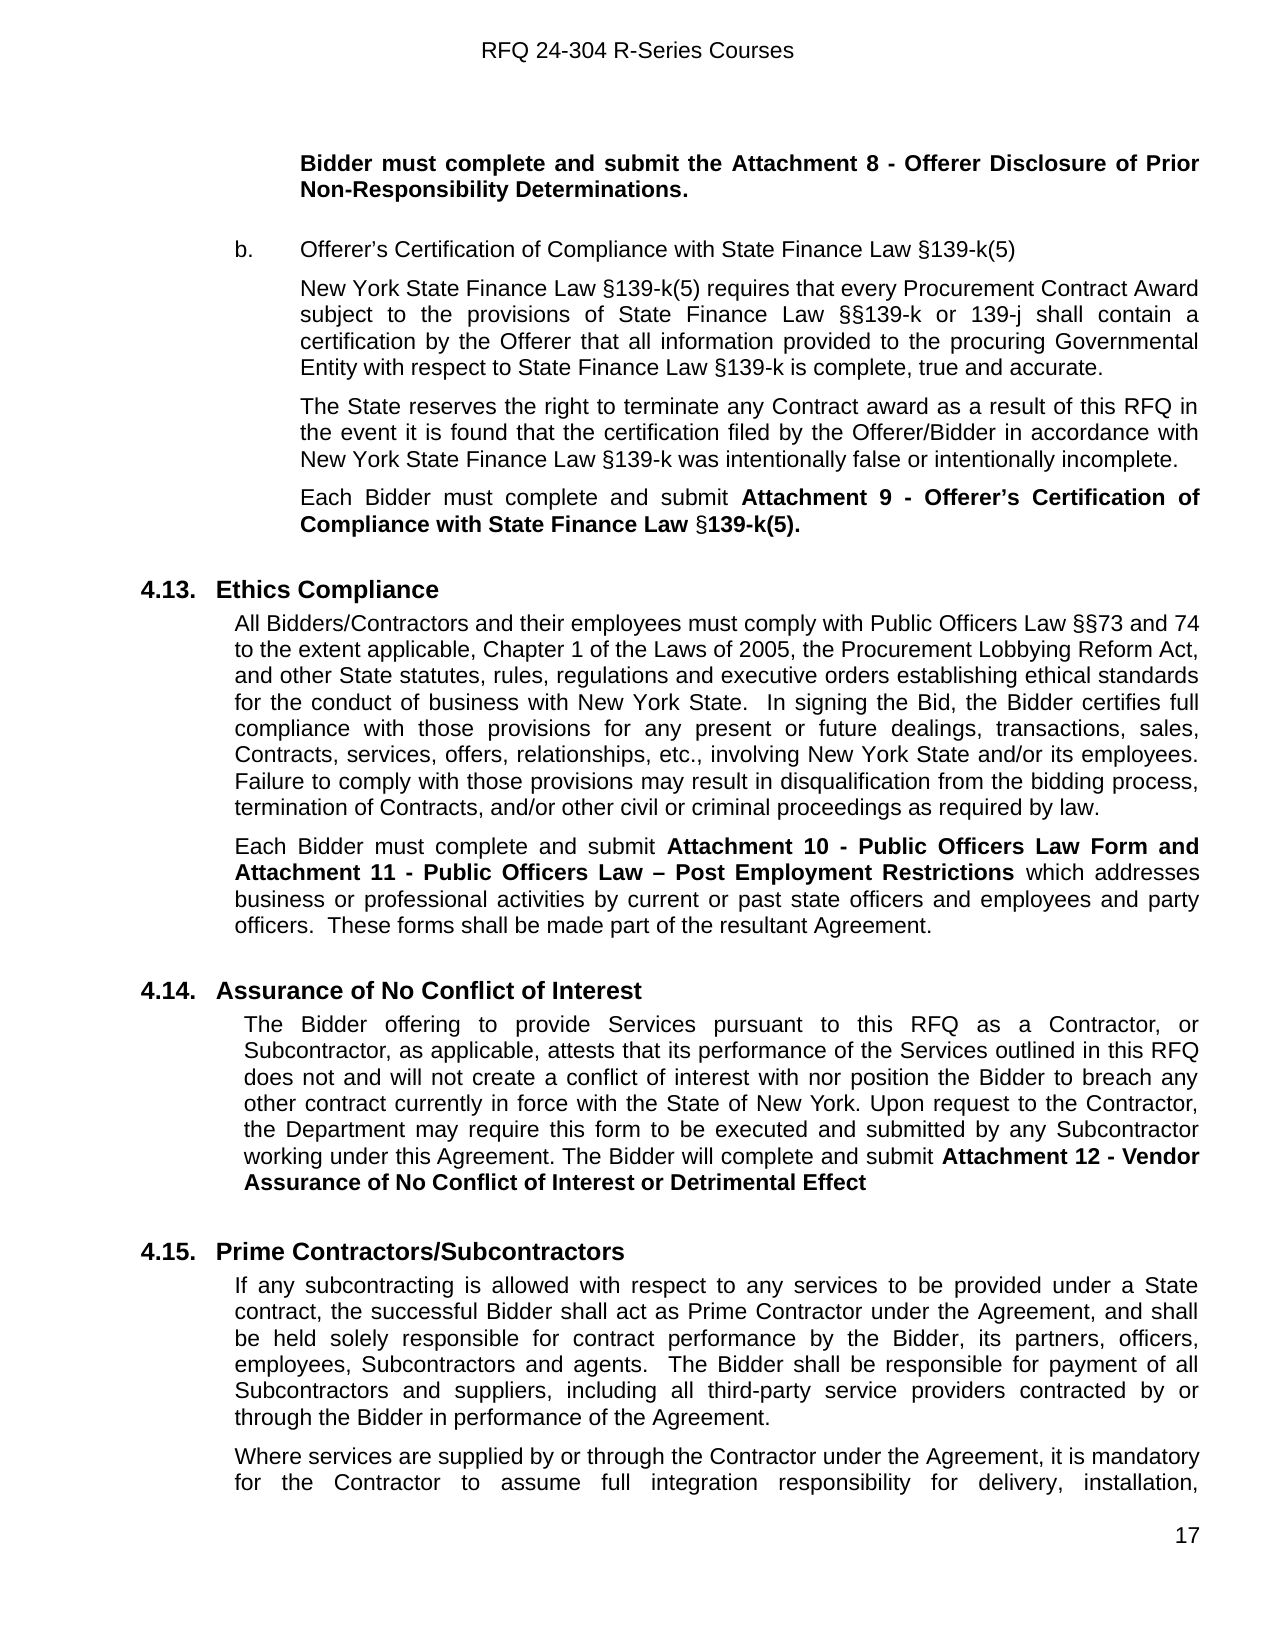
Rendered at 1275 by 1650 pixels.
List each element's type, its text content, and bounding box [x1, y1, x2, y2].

text The Bidder offering to provide Services pursuant to this RFQ as a Contractor, or Subcontractor, as applicable, attests that its performance of the Services outlined in this RFQ does not and will not create a conflict of interest with nor position the Bidder to breach any other contract currently in force with the State of New York. Upon request to the Contractor, the Department may require this form to be executed and submitted by any Subcontractor working under this Agreement. The Bidder will complete and submit Attachment 12 - Vendor Assurance of No Conflict of Interest or Detrimental Effect [244, 1011, 1200, 1195]
text New York State Finance Law §139-k(5) requires that every Procurement Contract Award subject to the provisions of State Finance Law §§139-k or 139-j shall contain a certification by the Offerer that all information provided to the procuring Governmental Entity with respect to State Finance Law §139-k is complete, true and accurate. [300, 275, 1200, 380]
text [234, 1443, 1200, 1495]
text Bidder must complete and submit the Attachment 8 - Offerer Disclosure of Prior Non-Responsibility Determinations. [300, 150, 1200, 203]
text The State reserves the right to terminate any Contract award as a result of this RFQ in the event it is found that the certification filed by the Offerer/Bidder in accordance with New York State Finance Law §139-k was intentionally false or intentionally incomplete. [300, 393, 1200, 472]
text If any subcontracting is allowed with respect to any services to be provided under a State contract, the successful Bidder shall act as Prime Contractor under the Agreement, and shall be held solely responsible for contract performance by the Bidder, its partners, officers, employees, Subcontractors and agents. The Bidder shall be responsible for payment of all Subcontractors and suppliers, including all third-party service providers contracted by or through the Bidder in performance of the Agreement. [234, 1272, 1200, 1430]
list Offerer’s Certification of Compliance with State Finance Law §139-k(5) [234, 236, 1200, 262]
text Each Bidder must complete and submit Attachment 10 - Public Officers Law Form and Attachment 11 - Public Officers Law – Post Employment Restrictions which addresses business or professional activities by current or past state officers and employees and party officers. These forms shall be made part of the resultant Agreement. [234, 833, 1200, 938]
list Ethics Compliance [141, 574, 1200, 603]
list Assurance of No Conflict of Interest [141, 976, 1200, 1004]
list Prime Contractors/Subcontractors [141, 1237, 1200, 1266]
text Each Bidder must complete and submit Attachment 9 - Offerer’s Certification of Compliance with State Finance Law §139-k(5). [300, 484, 1200, 537]
text All Bidders/Contractors and their employees must comply with Public Officers Law §§73 and 74 to the extent applicable, Chapter 1 of the Laws of 2005, the Procurement Lobbying Reform Act, and other State statutes, rules, regulations and executive orders establishing ethical standards for the conduct of business with New York State. In signing the Bid, the Bidder certifies full compliance with those provisions for any present or future dealings, transactions, sales, Contracts, services, offers, relationships, etc., involving New York State and/or its employees. Failure to comply with those provisions may result in disqualification from the bidding process, termination of Contracts, and/or other civil or criminal proceedings as required by law. [234, 609, 1200, 820]
